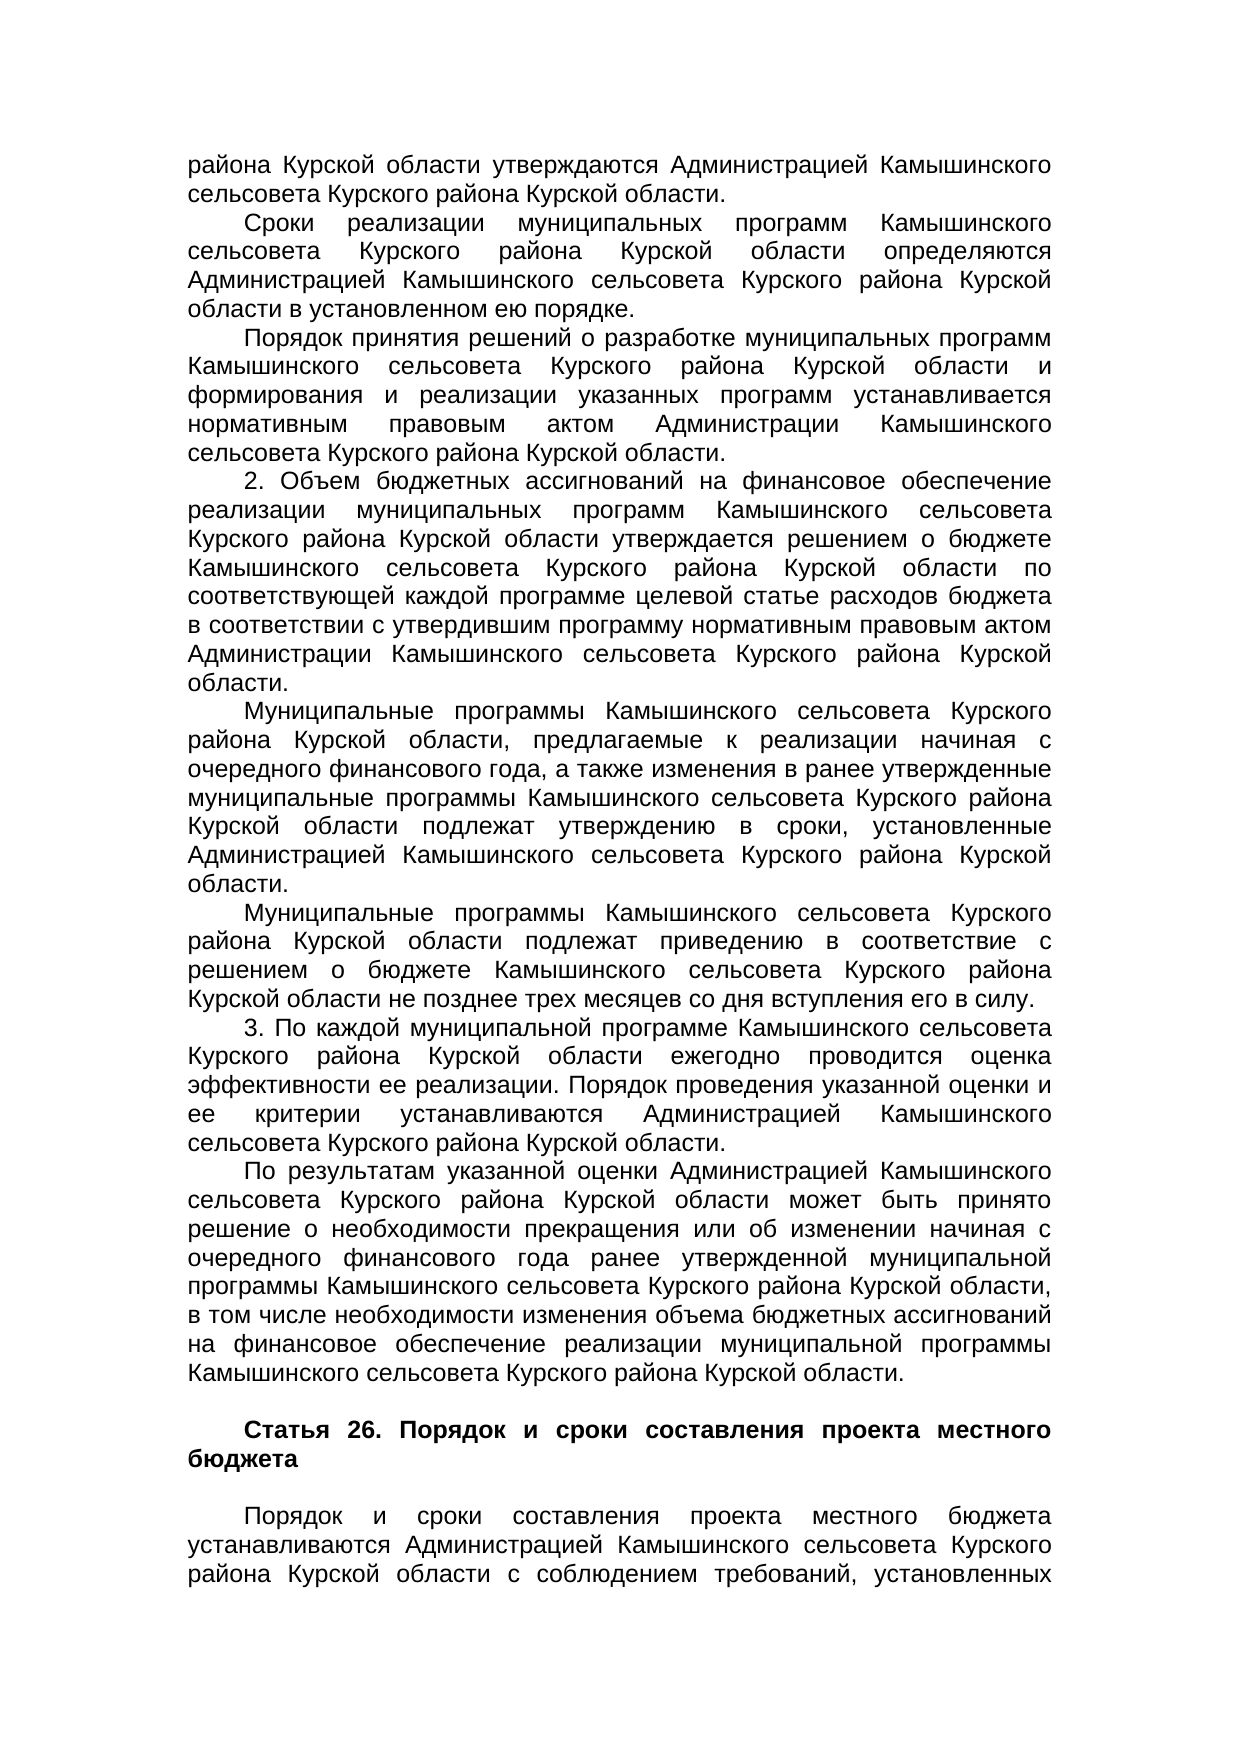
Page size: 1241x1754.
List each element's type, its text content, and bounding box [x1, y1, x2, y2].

text Порядок принятия решений о разработке муниципальных программ Камышинского сельсовета Курского района Курской области и формирования и реализации указанных программ устанавливается нормативным правовым актом Администрации Камышинского сельсовета Курского района Курской области. [187, 322, 1053, 466]
text 2. Объем бюджетных ассигнований на финансовое обеспечение реализации муниципальных программ Камышинского сельсовета Курского района Курской области утверждается решением о бюджете Камышинского сельсовета Курского района Курской области по соответствующей каждой программе целевой статье расходов бюджета в соответствии с утвердившим программу нормативным правовым актом Администрации Камышинского сельсовета Курского района Курской области. [187, 466, 1053, 696]
text Муниципальные программы Камышинского сельсовета Курского района Курской области подлежат приведению в соответствие с решением о бюджете Камышинского сельсовета Курского района Курской области не позднее трех месяцев со дня вступления его в силу. [187, 897, 1053, 1012]
text Сроки реализации муниципальных программ Камышинского сельсовета Курского района Курской области определяются Администрацией Камышинского сельсовета Курского района Курской области в установленном ею порядке. [187, 207, 1053, 322]
text 3. По каждой муниципальной программе Камышинского сельсовета Курского района Курской области ежегодно проводится оценка эффективности ее реализации. Порядок проведения указанной оценки и ее критерии устанавливаются Администрацией Камышинского сельсовета Курского района Курской области. [187, 1012, 1053, 1156]
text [187, 1501, 1053, 1587]
text По результатам указанной оценки Администрацией Камышинского сельсовета Курского района Курской области может быть принято решение о необходимости прекращения или об изменении начиная с очередного финансового года ранее утвержденной муниципальной программы Камышинского сельсовета Курского района Курской области, в том числе необходимости изменения объема бюджетных ассигнований на финансовое обеспечение реализации муниципальной программы Камышинского сельсовета Курского района Курской области. [187, 1156, 1053, 1386]
text Статья 26. Порядок и сроки составления проекта местного бюджета [187, 1415, 1053, 1472]
text Муниципальные программы Камышинского сельсовета Курского района Курской области, предлагаемые к реализации начиная с очередного финансового года, а также изменения в ранее утвержденные муниципальные программы Камышинского сельсовета Курского района Курской области подлежат утверждению в сроки, установленные Администрацией Камышинского сельсовета Курского района Курской области. [187, 696, 1053, 897]
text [187, 150, 1053, 207]
